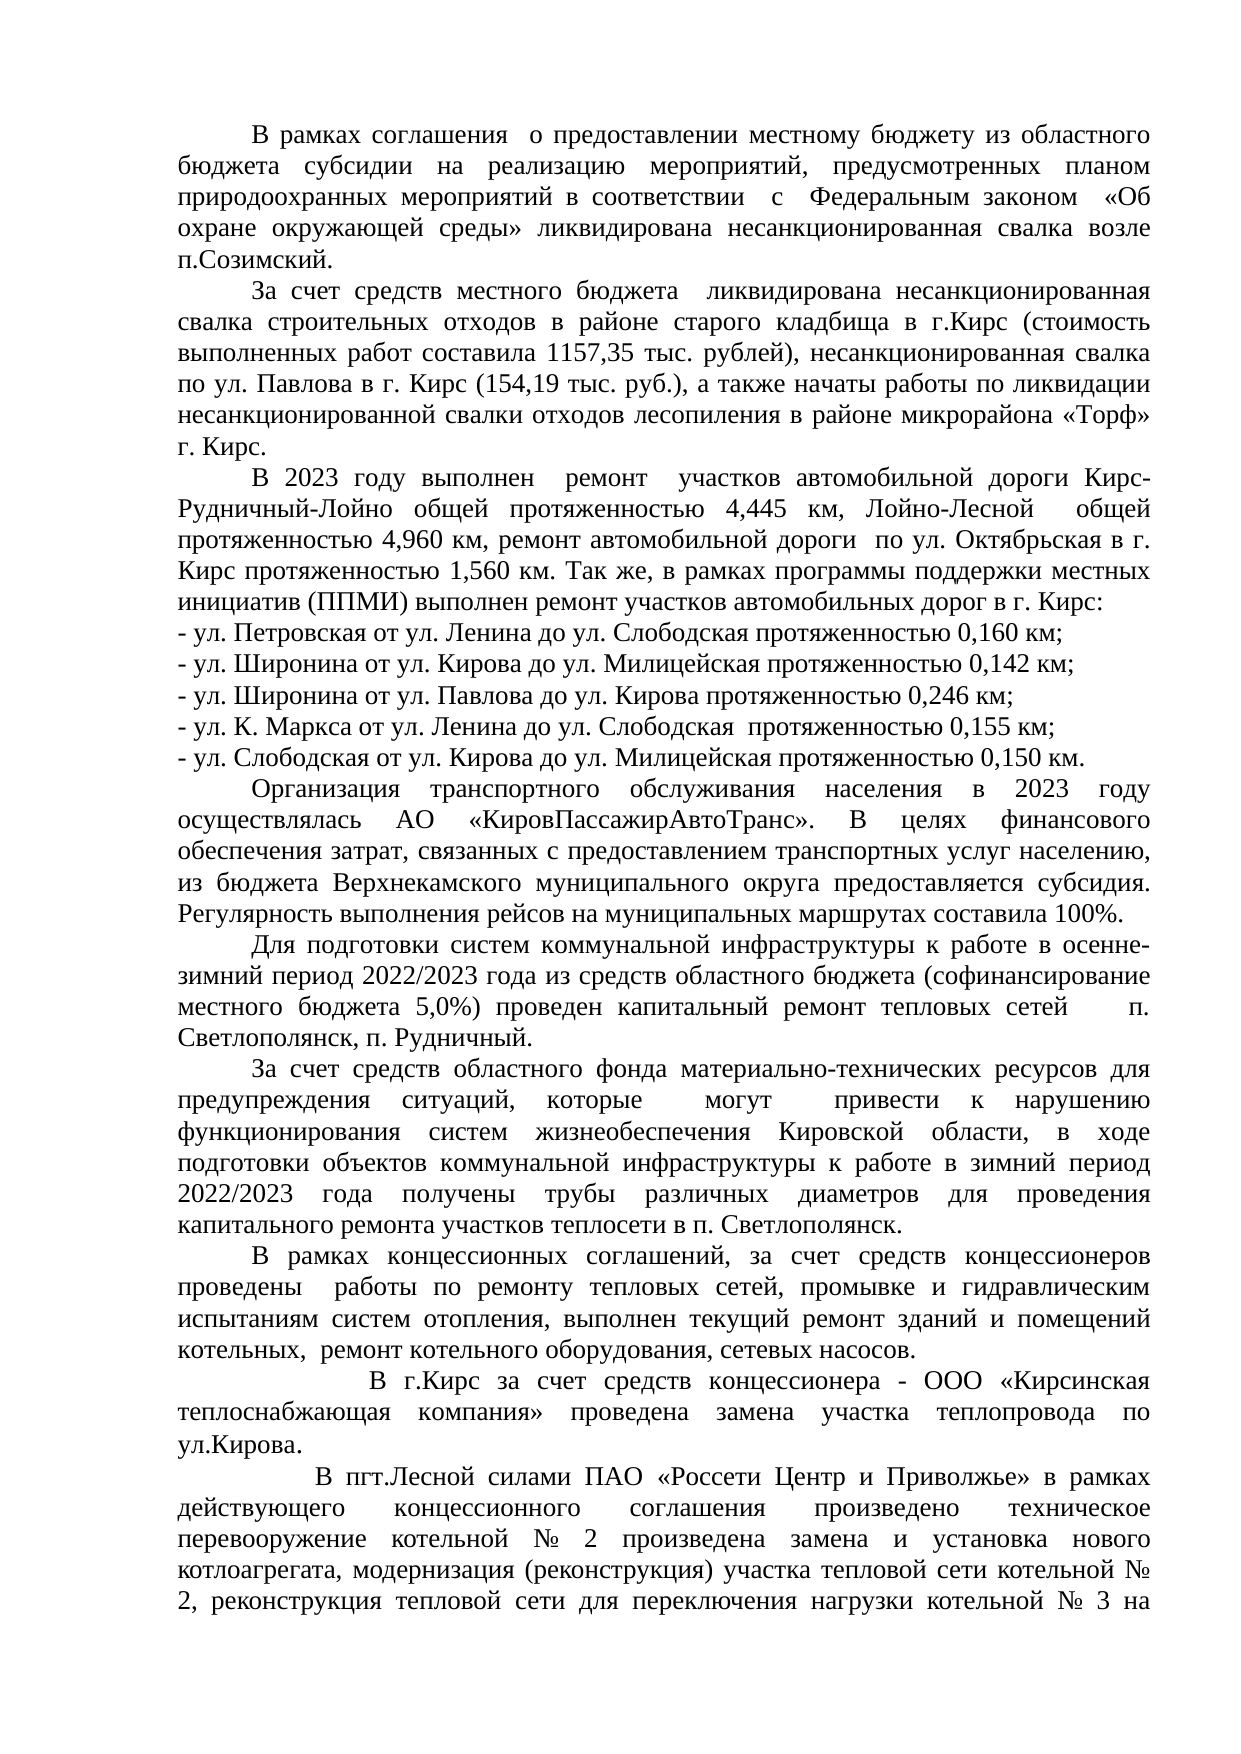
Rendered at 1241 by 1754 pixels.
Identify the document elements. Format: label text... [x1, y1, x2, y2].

text В 2023 году выполнен ремонт участков автомобильной дороги Кирс-Рудничный-Лойно общей протяженностью 4,445 км, Лойно-Лесной общей протяженностью 4,960 км, ремонт автомобильной дороги по ул. Октябрьская в г. Кирс протяженностью 1,560 км. Так же, в рамках программы поддержки местных инициатив (ППМИ) выполнен ремонт участков автомобильных дорог в г. Кирс: [177, 461, 1152, 616]
text - ул. Широнина от ул. Павлова до ул. Кирова протяженностью 0,246 км; [177, 679, 1152, 710]
text - ул. Петровская от ул. Ленина до ул. Слободская протяженностью 0,160 км; [177, 616, 1152, 648]
text - ул. Широнина от ул. Кирова до ул. Милицейская протяженностью 0,142 км; [177, 648, 1152, 679]
text - ул. Слободская от ул. Кирова до ул. Милицейская протяженностью 0,150 км. [177, 741, 1152, 772]
text За счет средств местного бюджета ликвидирована несанкционированная свалка строительных отходов в районе старого кладбища в г.Кирс (стоимость выполненных работ составила 1157,35 тыс. рублей), несанкционированная свалка по ул. Павлова в г. Кирс (154,19 тыс. руб.), а также начаты работы по ликвидации несанкционированной свалки отходов лесопиления в районе микрорайона «Торф» г. Кирс. [177, 274, 1152, 461]
text Для подготовки систем коммунальной инфраструктуры к работе в осенне-зимний период 2022/2023 года из средств областного бюджета (софинансирование местного бюджета 5,0%) проведен капитальный ремонт тепловых сетей п. Светлополянск, п. Рудничный. [177, 928, 1152, 1052]
text - ул. К. Маркса от ул. Ленина до ул. Слободская протяженностью 0,155 км; [177, 710, 1152, 741]
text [177, 1460, 1152, 1616]
text В рамках концессионных соглашений, за счет средств концессионеров проведены работы по ремонту тепловых сетей, промывке и гидравлическим испытаниям систем отопления, выполнен текущий ремонт зданий и помещений котельных, ремонт котельного оборудования, сетевых насосов. [177, 1239, 1152, 1364]
text В рамках соглашения о предоставлении местному бюджету из областного бюджета субсидии на реализацию мероприятий, предусмотренных планом природоохранных мероприятий в соответствии с Федеральным законом «Об охране окружающей среды» ликвидирована несанкционированная свалка возле п.Созимский. [177, 118, 1152, 274]
text За счет средств областного фонда материально-технических ресурсов для предупреждения ситуаций, которые могут привести к нарушению функционирования систем жизнеобеспечения Кировской области, в ходе подготовки объектов коммунальной инфраструктуры к работе в зимний период 2022/2023 года получены трубы различных диаметров для проведения капитального ремонта участков теплосети в п. Светлополянск. [177, 1052, 1152, 1239]
text В г.Кирс за счет средств концессионера - ООО «Кирсинская теплоснабжающая компания» проведена замена участка теплопровода по ул.Кирова. [177, 1364, 1152, 1460]
text Организация транспортного обслуживания населения в 2023 году осуществлялась АО «КировПассажирАвтоТранс». В целях финансового обеспечения затрат, связанных с предоставлением транспортных услуг населению, из бюджета Верхнекамского муниципального округа предоставляется субсидия. Регулярность выполнения рейсов на муниципальных маршрутах составила 100%. [177, 772, 1152, 928]
